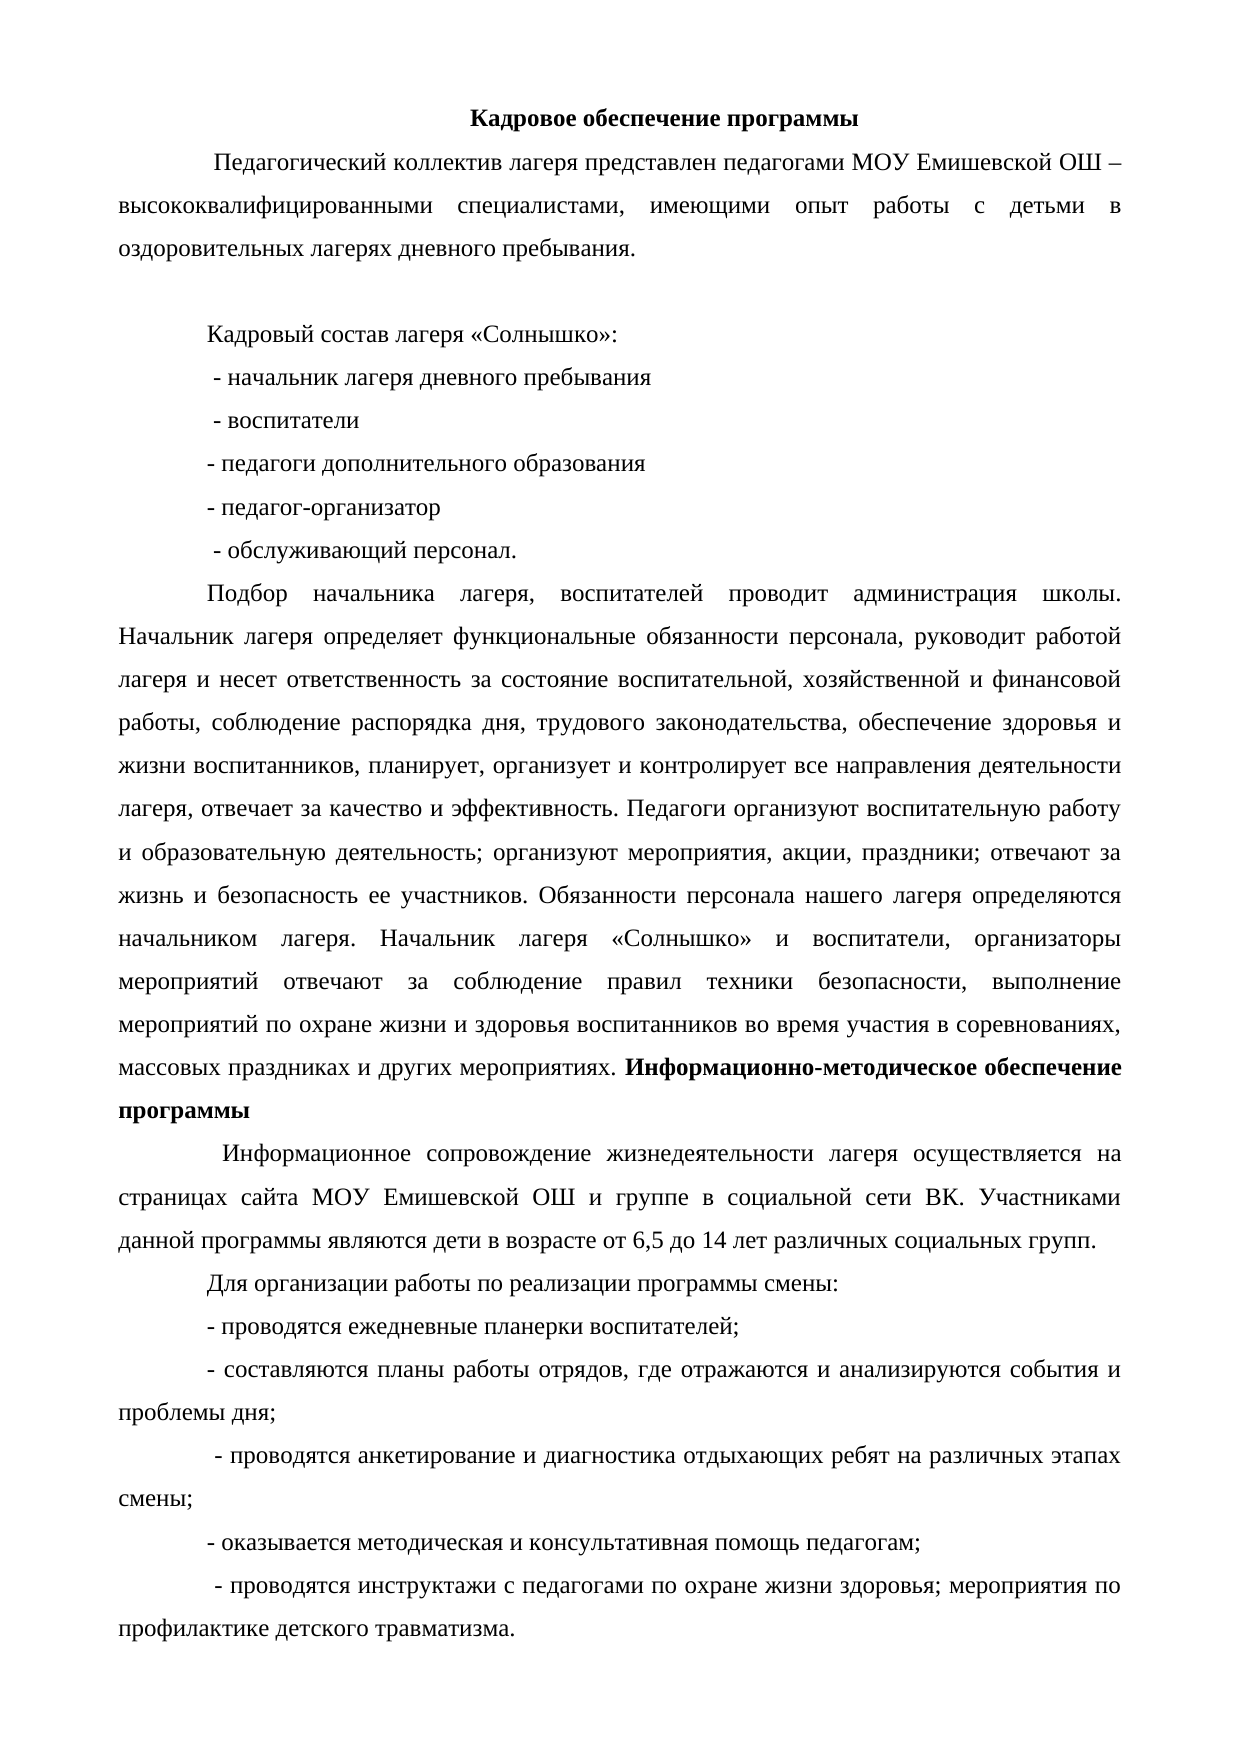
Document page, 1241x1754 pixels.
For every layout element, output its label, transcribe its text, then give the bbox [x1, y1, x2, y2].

text Подбор начальника лагеря, воспитателей проводит администрация школы. Начальник лагеря определяет функциональные обязанности персонала, руководит работой лагеря и несет ответственность за состояние воспитательной, хозяйственной и финансовой работы, соблюдение распорядка дня, трудового законодательства, обеспечение здоровья и жизни воспитанников, планирует, организует и контролирует все направления деятельности лагеря, отвечает за качество и эффективность. Педагоги организуют воспитательную работу и образовательную деятельность; организуют мероприятия, акции, праздники; отвечают за жизнь и безопасность ее участников. Обязанности персонала нашего лагеря определяются начальником лагеря. Начальник лагеря «Солнышко» и воспитатели, организаторы мероприятий отвечают за соблюдение правил техники безопасности, выполнение мероприятий по охране жизни и здоровья воспитанников во время участия в соревнованиях, массовых праздниках и других мероприятиях. Информационно-методическое обеспечение программы [118, 578, 1122, 1124]
text - педагоги дополнительного образования [118, 448, 1122, 477]
text - обслуживающий персонал. [118, 535, 1122, 563]
text - проводятся инструктажи с педагогами по охране жизни здоровья; мероприятия по профилактике детского травматизма. [118, 1570, 1122, 1642]
text Информационное сопровождение жизнедеятельности лагеря осуществляется на страницах сайта МОУ Емишевской ОШ и группе в социальной сети ВК. Участниками данной программы являются дети в возрасте от 6,5 до 14 лет различных социальных групп. [118, 1138, 1122, 1253]
text - проводятся ежедневные планерки воспитателей; [118, 1311, 1122, 1340]
text - оказывается методическая и консультативная помощь педагогам; [118, 1527, 1122, 1555]
text Кадровое обеспечение программы [118, 103, 1122, 132]
text Кадровый состав лагеря «Солнышко»: [118, 319, 1122, 348]
text - начальник лагеря дневного пребывания [118, 362, 1122, 391]
text - воспитатели [118, 405, 1122, 434]
text - проводятся анкетирование и диагностика отдыхающих ребят на различных этапах смены; [118, 1440, 1122, 1512]
text Для организации работы по реализации программы смены: [118, 1268, 1122, 1297]
text Педагогический коллектив лагеря представлен педагогами МОУ Емишевской ОШ – высококвалифицированными специалистами, имеющими опыт работы с детьми в оздоровительных лагерях дневного пребывания. [118, 147, 1122, 262]
text - педагог-организатор [118, 492, 1122, 520]
text - составляются планы работы отрядов, где отражаются и анализируются события и проблемы дня; [118, 1354, 1122, 1426]
